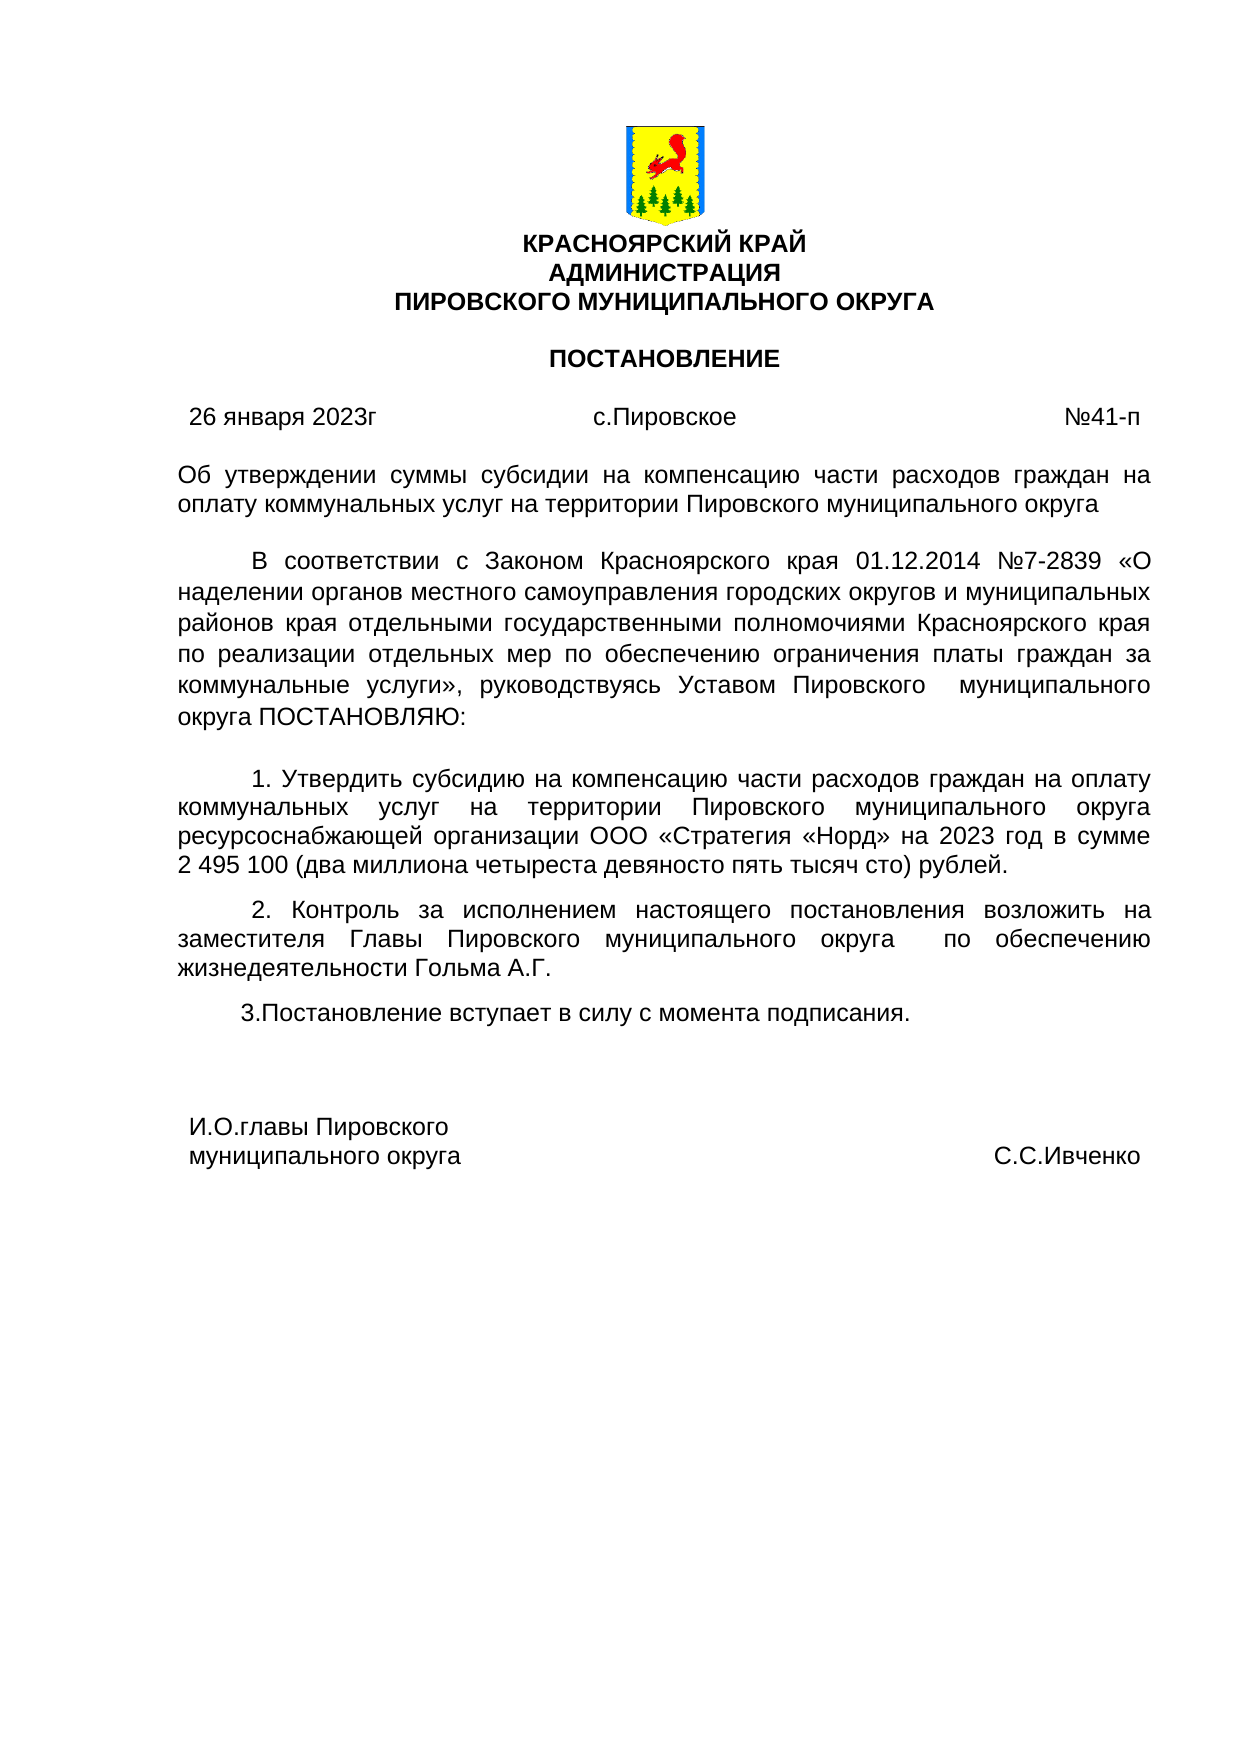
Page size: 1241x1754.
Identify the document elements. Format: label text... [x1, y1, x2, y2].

text АДМИНИСТРАЦИЯ [177, 258, 1152, 287]
title Об утверждении суммы субсидии на компенсацию части расходов граждан на оплату коммунальных услуг на территории Пировского муниципального округа [177, 460, 1152, 517]
text 1. Утвердить субсидию на компенсацию части расходов граждан на оплату коммунальных услуг на территории Пировского муниципального округа ресурсоснабжающей организации ООО «Стратегия «Норд» на 2023 год в сумме 2 495 100 (два миллиона четыреста девяносто пять тысяч сто) рублей. [177, 763, 1152, 878]
text В соответствии с Законом Красноярского края 01.12.2014 №7-2839 «О наделении органов местного самоуправления городских округов и муниципальных районов края отдельными государственными полномочиями Красноярского края по реализации отдельных мер по обеспечению ограничения платы граждан за коммунальные услуги», руководствуясь Уставом Пировского муниципального округа ПОСТАНОВЛЯЮ: [177, 546, 1152, 730]
table_header 26 января 2023г [177, 402, 501, 431]
text ПОСТАНОВЛЕНИЕ [177, 344, 1152, 373]
text КРАСНОЯРСКИЙ КРАЙ [177, 229, 1152, 258]
table_header С.С.Ивченко [665, 1112, 1152, 1169]
table_header с.Пировское [501, 402, 828, 431]
table_header И.О.главы Пировского муниципального округа [177, 1112, 665, 1169]
picture [621, 118, 708, 229]
table_header №41-п [828, 402, 1152, 431]
text 2. Контроль за исполнением настоящего постановления возложить на заместителя Главы Пировского муниципального округа по обеспечению жизнедеятельности Гольма А.Г. [177, 895, 1152, 981]
text 3.Постановление вступает в силу с момента подписания. [177, 998, 1152, 1027]
text ПИРОВСКОГО МУНИЦИПАЛЬНОГО ОКРУГА [177, 287, 1152, 316]
